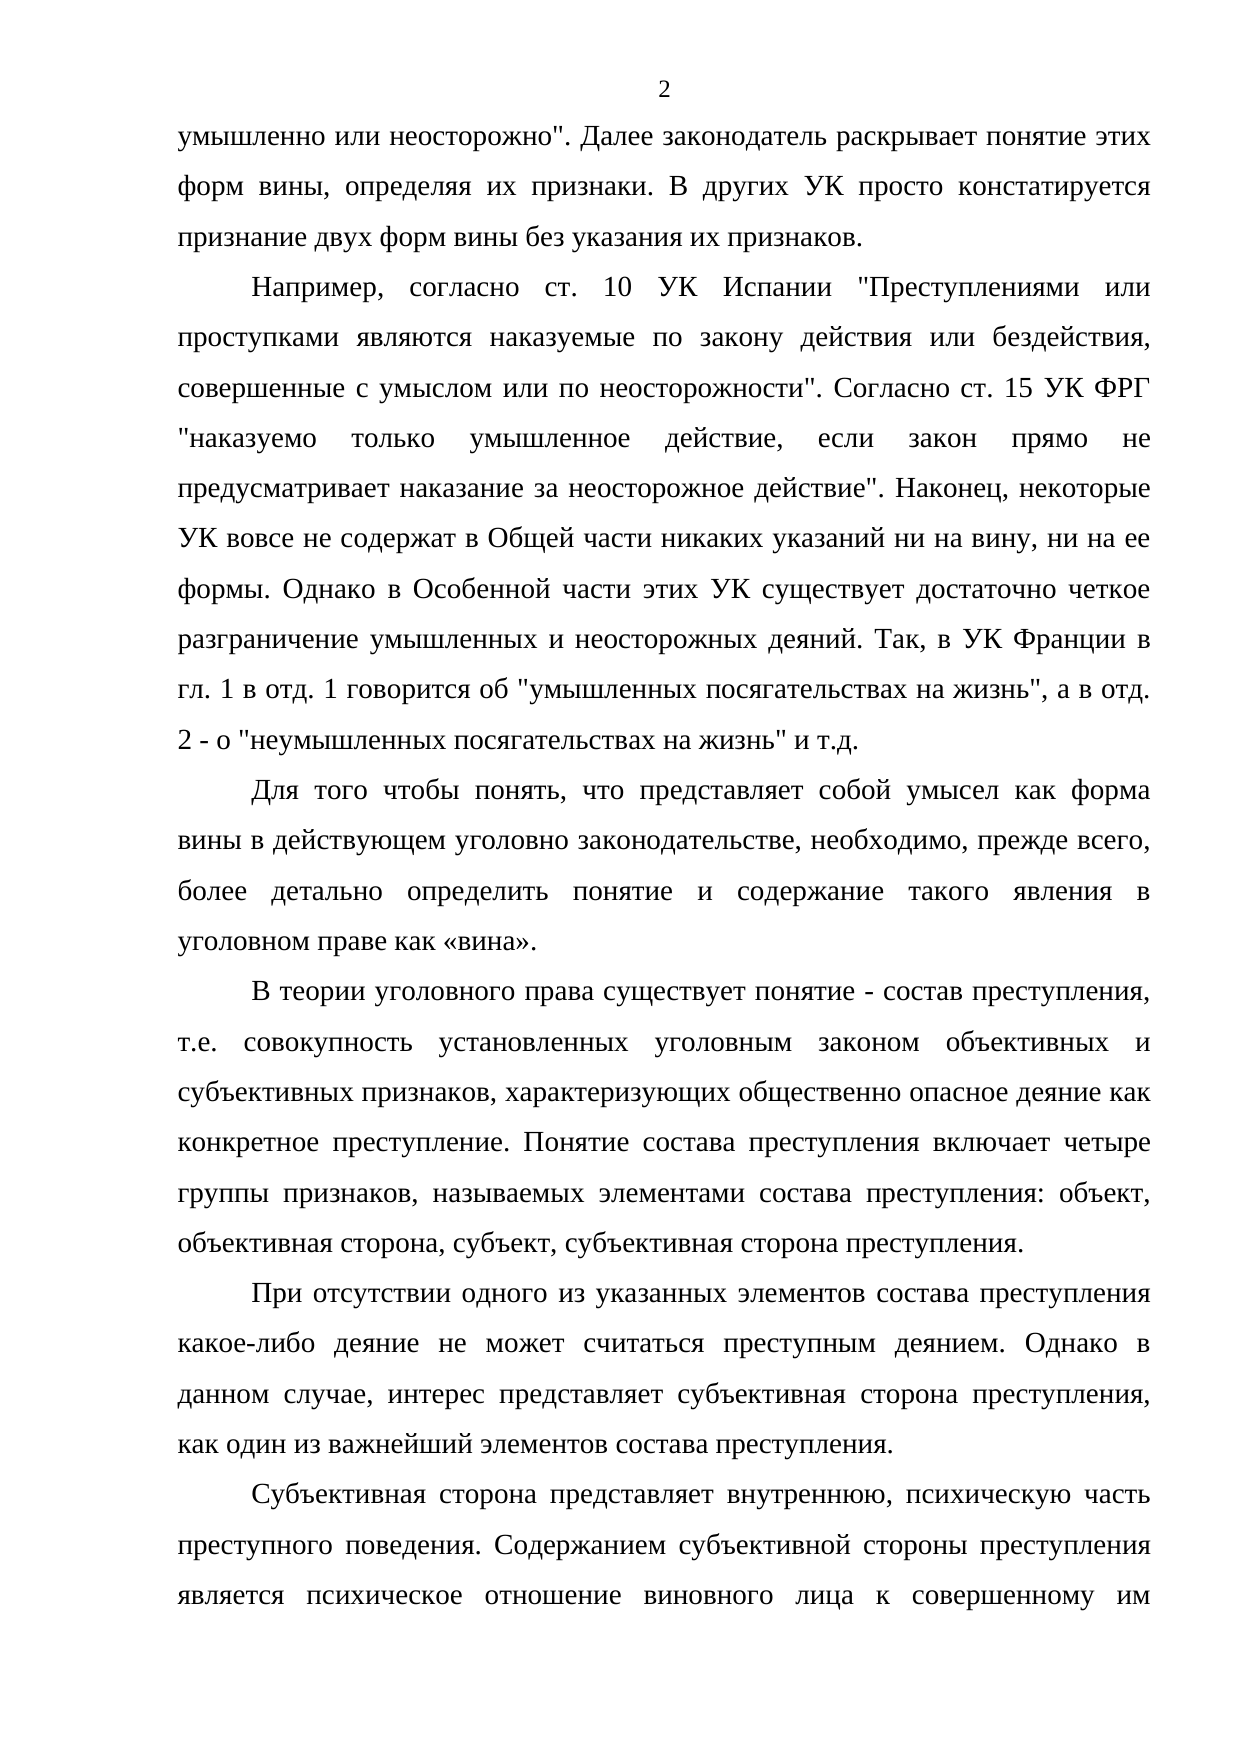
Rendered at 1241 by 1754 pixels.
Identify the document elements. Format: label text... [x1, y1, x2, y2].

text Для того чтобы понять, что представляет собой умысел как форма вины в действующем уголовно законодательстве, необходимо, прежде всего, более детально определить понятие и содержание такого явления в уголовном праве как «вина». [177, 772, 1152, 957]
text В теории уголовного права существует понятие - состав преступления, т.е. совокупность установленных уголовным законом объективных и субъективных признаков, характеризующих общественно опасное деяние как конкретное преступление. Понятие состава преступления включает четыре группы признаков, называемых элементами состава преступления: объект, объективная сторона, субъект, субъективная сторона преступления. [177, 973, 1152, 1258]
text При отсутствии одного из указанных элементов состава преступления какое-либо деяние не может считаться преступным деянием. Однако в данном случае, интерес представляет субъективная сторона преступления, как один из важнейший элементов состава преступления. [177, 1275, 1152, 1460]
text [177, 118, 1152, 252]
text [177, 1477, 1152, 1611]
text Например, согласно ст. 10 УК Испании "Преступлениями или проступками являются наказуемые по закону действия или бездействия, совершенные с умыслом или по неосторожности". Согласно ст. 15 УК ФРГ "наказуемо только умышленное действие, если закон прямо не предусматривает наказание за неосторожное действие". Наконец, некоторые УК вовсе не содержат в Общей части никаких указаний ни на вину, ни на ее формы. Однако в Особенной части этих УК существует достаточно четкое разграничение умышленных и неосторожных деяний. Так, в УК Франции в гл. 1 в отд. 1 говорится об "умышленных посягательствах на жизнь", а в отд. 2 - о "неумышленных посягательствах на жизнь" и т.д. [177, 269, 1152, 755]
